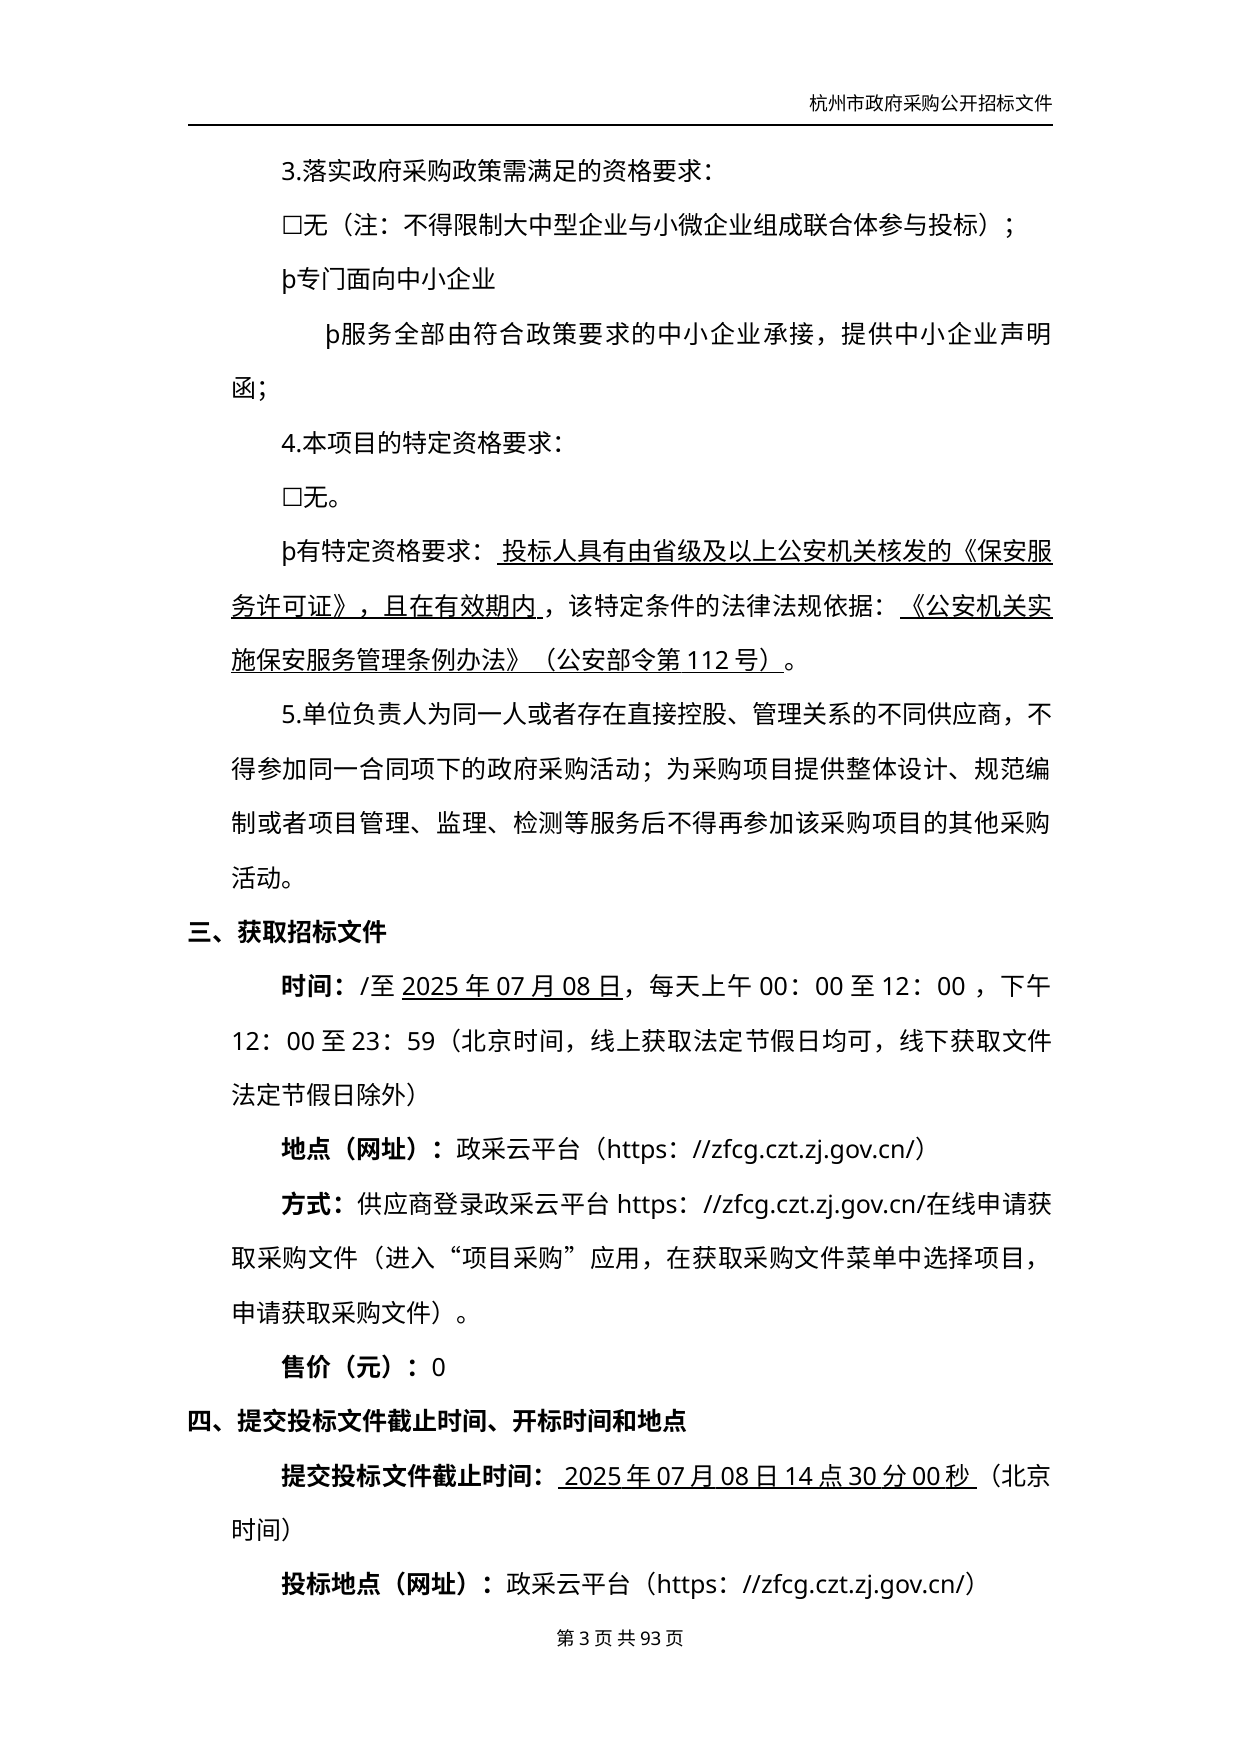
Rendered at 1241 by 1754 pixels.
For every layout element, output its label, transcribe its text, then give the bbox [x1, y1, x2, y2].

text 提交投标文件截止时间： 2025年07月08日14点30分00秒 （北京时间） [231, 1456, 1053, 1547]
text 四、提交投标文件截止时间、开标时间和地点 [187, 1402, 1053, 1438]
text 3.落实政府采购政策需满足的资格要求： [231, 151, 1053, 187]
text 三、获取招标文件 [187, 912, 1053, 949]
text 方式：供应商登录政采云平台https：//zfcg.czt.zj.gov.cn/在线申请获取采购文件（进入“项目采购”应用，在获取采购文件菜单中选择项目，申请获取采购文件）。 [231, 1184, 1053, 1329]
text 地点（网址）：政采云平台（https：//zfcg.czt.zj.gov.cn/） [231, 1130, 1053, 1166]
text 售价（元）：0 [231, 1347, 1053, 1384]
text 无。 [231, 477, 1053, 514]
text 时间：/至2025年07月08日，每天上午00：00至12：00 ，下午12：00至23：59（北京时间，线上获取法定节假日均可，线下获取文件法定节假日除外） [231, 967, 1053, 1112]
text 服务全部由符合政策要求的中小企业承接，提供中小企业声明函； [231, 314, 1053, 405]
text 专门面向中小企业 [231, 260, 1053, 296]
text 投标地点（网址）：政采云平台（https：//zfcg.czt.zj.gov.cn/） [231, 1565, 1053, 1601]
text 5.单位负责人为同一人或者存在直接控股、管理关系的不同供应商，不得参加同一合同项下的政府采购活动；为采购项目提供整体设计、规范编制或者项目管理、监理、检测等服务后不得再参加该采购项目的其他采购活动。 [231, 695, 1053, 894]
text 无（注：不得限制大中型企业与小微企业组成联合体参与投标）； [231, 206, 1053, 242]
text 有特定资格要求： 投标人具有由省级及以上公安机关核发的《保安服务许可证》，且在有效期内 ，该特定条件的法律法规依据：《公安机关实施保安服务管理条例办法》（公安部令第112号）。 [231, 532, 1053, 677]
text 4.本项目的特定资格要求： [231, 423, 1053, 459]
